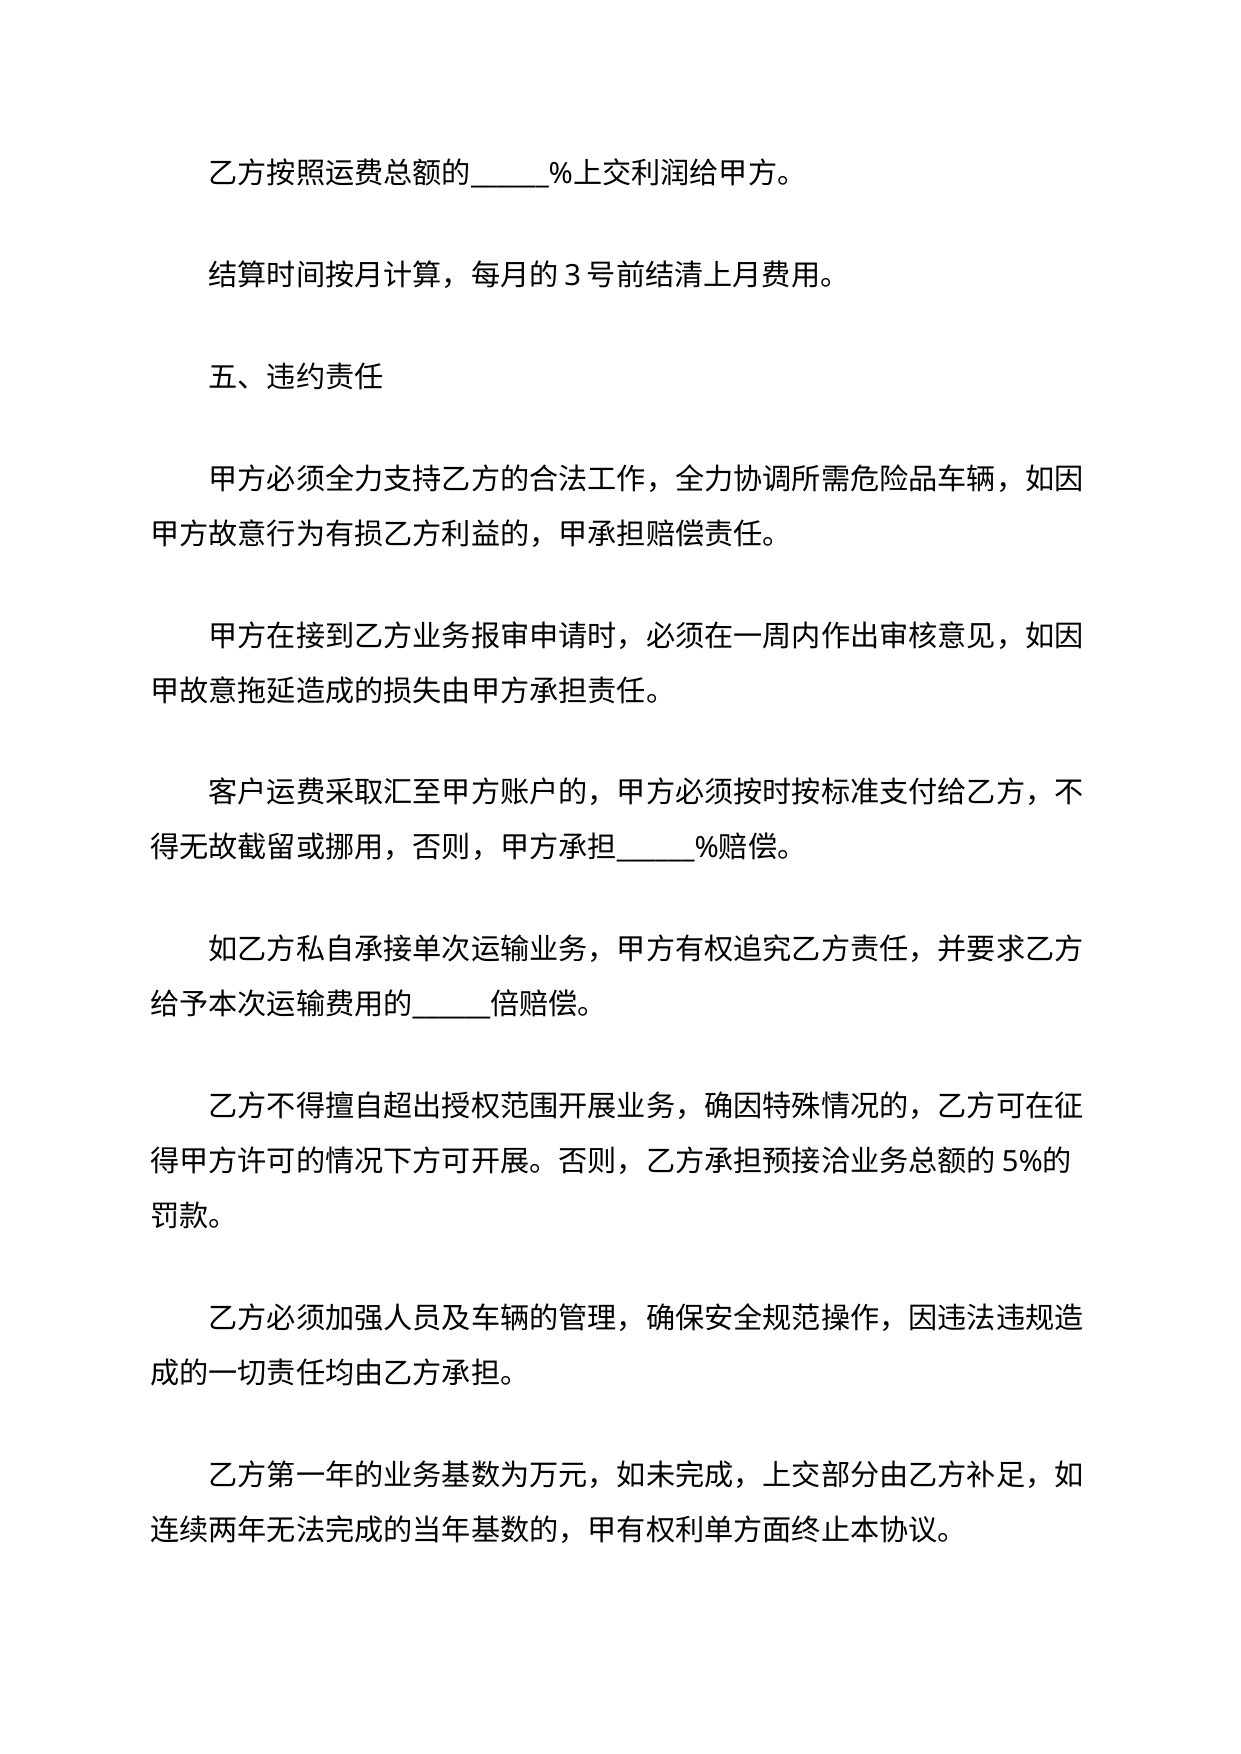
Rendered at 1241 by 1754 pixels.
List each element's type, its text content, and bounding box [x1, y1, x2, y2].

text 乙方必须加强人员及车辆的管理，确保安全规范操作，因违法违规造成的一切责任均由乙方承担。 [150, 1294, 1090, 1392]
text 甲方必须全力支持乙方的合法工作，全力协调所需危险品车辆，如因甲方故意行为有损乙方利益的，甲承担赔偿责任。 [150, 456, 1090, 553]
text 结算时间按月计算，每月的3号前结清上月费用。 [150, 252, 1090, 294]
text 乙方第一年的业务基数为万元，如未完成，上交部分由乙方补足，如连续两年无法完成的当年基数的，甲有权利单方面终止本协议。 [150, 1451, 1090, 1548]
text 五、违约责任 [150, 354, 1090, 396]
text 客户运费采取汇至甲方账户的，甲方必须按时按标准支付给乙方，不得无故截留或挪用，否则，甲方承担______%赔偿。 [150, 769, 1090, 866]
text 如乙方私自承接单次运输业务，甲方有权追究乙方责任，并要求乙方给予本次运输费用的______倍赔偿。 [150, 926, 1090, 1023]
text 甲方在接到乙方业务报审申请时，必须在一周内作出审核意见，如因甲故意拖延造成的损失由甲方承担责任。 [150, 612, 1090, 709]
text 乙方不得擅自超出授权范围开展业务，确因特殊情况的，乙方可在征得甲方许可的情况下方可开展。否则，乙方承担预接洽业务总额的5%的罚款。 [150, 1083, 1090, 1235]
text 乙方按照运费总额的______%上交利润给甲方。 [150, 150, 1090, 192]
